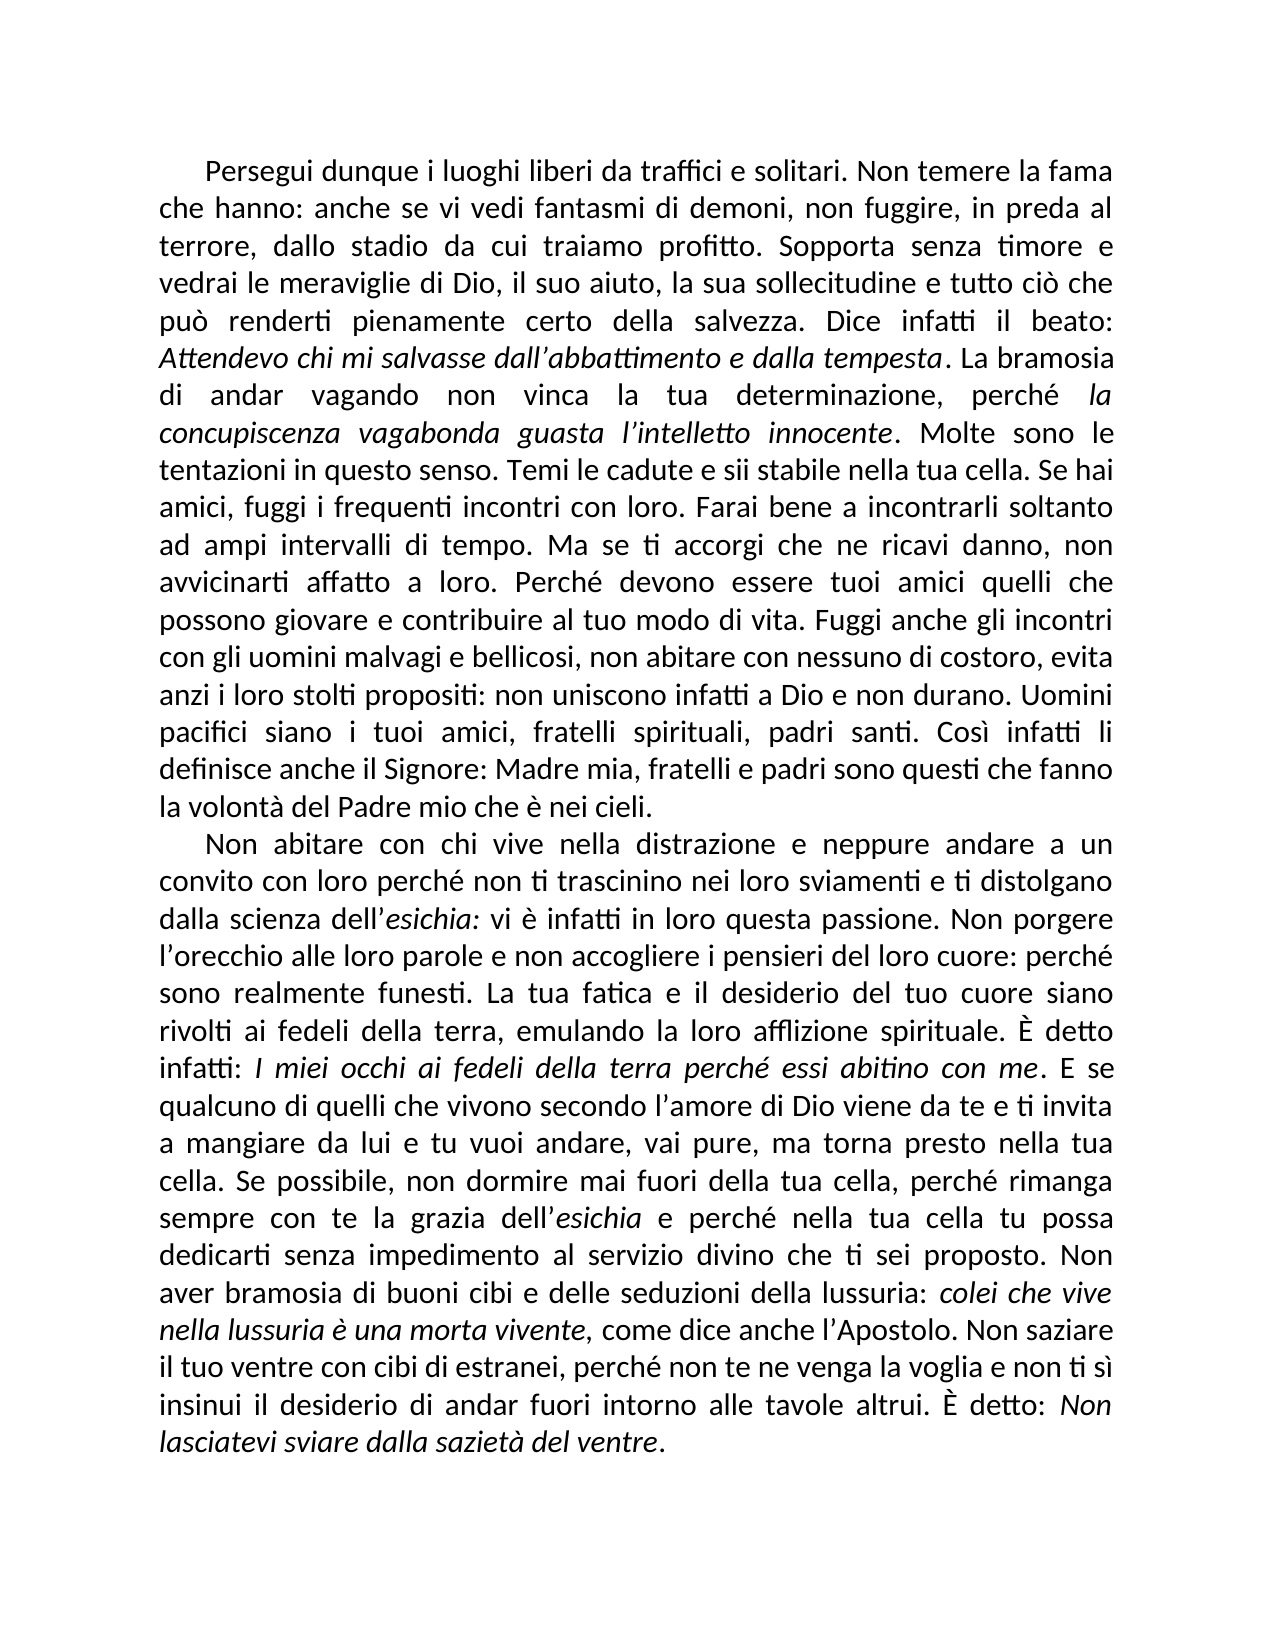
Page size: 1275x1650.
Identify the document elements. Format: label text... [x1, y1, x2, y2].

text Non abitare con chi vive nella distrazione e neppure andare a un convito con loro perché non ti trascinino nei loro sviamenti e ti distolgano dalla scienza dell’esichia: vi è infatti in loro questa passione. Non porgere l’orecchio alle loro parole e non accogliere i pensieri del loro cuore: perché sono realmente funesti. La tua fatica e il desiderio del tuo cuore siano rivolti ai fedeli della terra, emulando la loro afflizione spirituale. È detto infatti: I miei occhi ai fedeli della terra perché essi abitino con me. E se qualcuno di quelli che vivono secondo l’amore di Dio viene da te e ti invita a mangiare da lui e tu vuoi andare, vai pure, ma torna presto nella tua cella. Se possibile, non dormire mai fuori della tua cella, perché rimanga sempre con te la grazia dell’esichia e perché nella tua cella tu possa dedicarti senza impedimento al servizio divino che ti sei proposto. Non aver bramosia di buoni cibi e delle seduzioni della lussuria: colei che vive nella lussuria è una morta vivente, come dice anche l’Apostolo. Non saziare il tuo ventre con cibi di estranei, perché non te ne venga la voglia e non ti sì insinui il desiderio di andar fuori intorno alle tavole altrui. È detto: Non lasciatevi sviare dalla sazietà del ventre. [159, 825, 1115, 1461]
text Persegui dunque i luoghi liberi da traffici e solitari. Non temere la fama che hanno: anche se vi vedi fantasmi di demoni, non fuggire, in preda al terrore, dallo stadio da cui traiamo profitto. Sopporta senza timore e vedrai le meraviglie di Dio, il suo aiuto, la sua sollecitudine e tutto ciò che può renderti pienamente certo della salvezza. Dice infatti il beato: Attendevo chi mi salvasse dall’abbattimento e dalla tempesta. La bramosia di andar vagando non vinca la tua determinazione, perché la concupiscenza vagabonda guasta l’intelletto innocente. Molte sono le tentazioni in questo senso. Temi le cadute e sii stabile nella tua cella. Se hai amici, fuggi i frequenti incontri con loro. Farai bene a incontrarli soltanto ad ampi intervalli di tempo. Ma se ti accorgi che ne ricavi danno, non avvicinarti affatto a loro. Perché devono essere tuoi amici quelli che possono giovare e contribuire al tuo modo di vita. Fuggi anche gli incontri con gli uomini malvagi e bellicosi, non abitare con nessuno di costoro, evita anzi i loro stolti propositi: non uniscono infatti a Dio e non durano. Uomini pacifici siano i tuoi amici, fratelli spirituali, padri santi. Così infatti li definisce anche il Signore: Madre mia, fratelli e padri sono questi che fanno la volontà del Padre mio che è nei cieli. [159, 152, 1115, 825]
